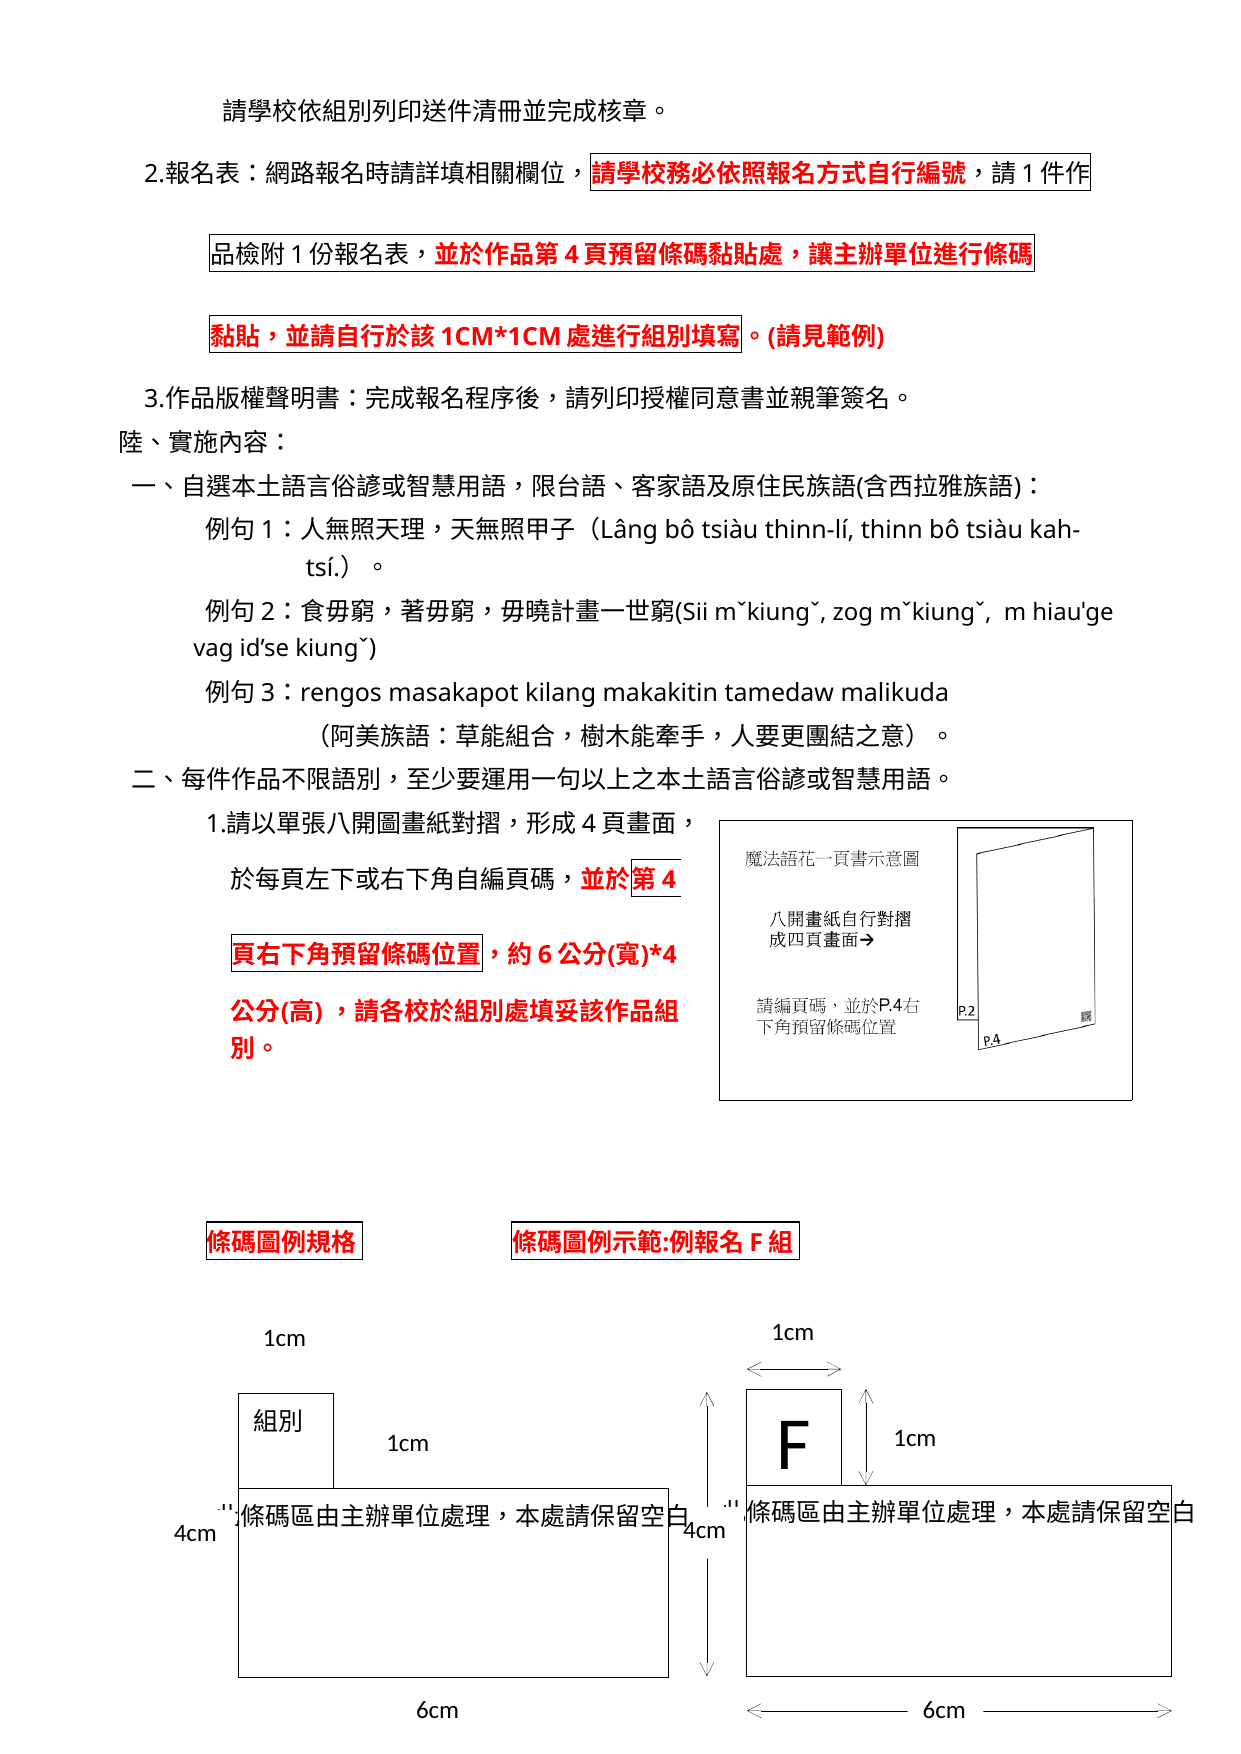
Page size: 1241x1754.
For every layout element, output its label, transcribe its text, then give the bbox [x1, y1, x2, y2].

text 黏貼，並請自行於該1CM*1CM處進行組別填寫。(請見範例) [118, 297, 1122, 372]
text 一、自選本土語言俗諺或智慧用語，限台語、客家語及原住民族語(含西拉雅族語)： [118, 466, 1122, 503]
text 品檢附1份報名表，並於作品第4頁預留條碼黏貼處，讓主辦單位進行條碼 [118, 216, 1122, 291]
text 例句2：食毋窮，著毋窮，毋曉計畫一世窮(Sii mˇkiungˇ, zog mˇkiungˇ, m hiauˈge vag id’se kiungˇ) [193, 591, 1122, 666]
text （阿美族語：草能組合，樹木能牽手，人要更團結之意）。 [306, 716, 1122, 753]
text 例句3：rengos masakapot kilang makakitin tamedaw malikuda [206, 672, 1122, 709]
text 請學校依組別列印送件清冊並完成核章。 [118, 91, 1122, 128]
text 二、每件作品不限語別，至少要運用一句以上之本土語言俗諺或智慧用語。 [118, 759, 1122, 797]
text 陸、實施內容： [118, 422, 1122, 459]
text 例句1：人無照天理，天無照甲子（Lâng bô tsiàu thinn-lí, thinn bô tsiàu kah-tsí.）。 [206, 509, 1122, 584]
text 3.作品版權聲明書：完成報名程序後，請列印授權同意書並親筆簽名。 [118, 378, 1122, 416]
picture [734, 827, 1096, 1061]
text 條碼圖例規格 條碼圖例示範:例報名F組 [206, 1203, 1122, 1278]
text 2.報名表：網路報名時請詳填相關欄位，請學校務必依照報名方式自行編號，請1件作 [118, 134, 1122, 209]
